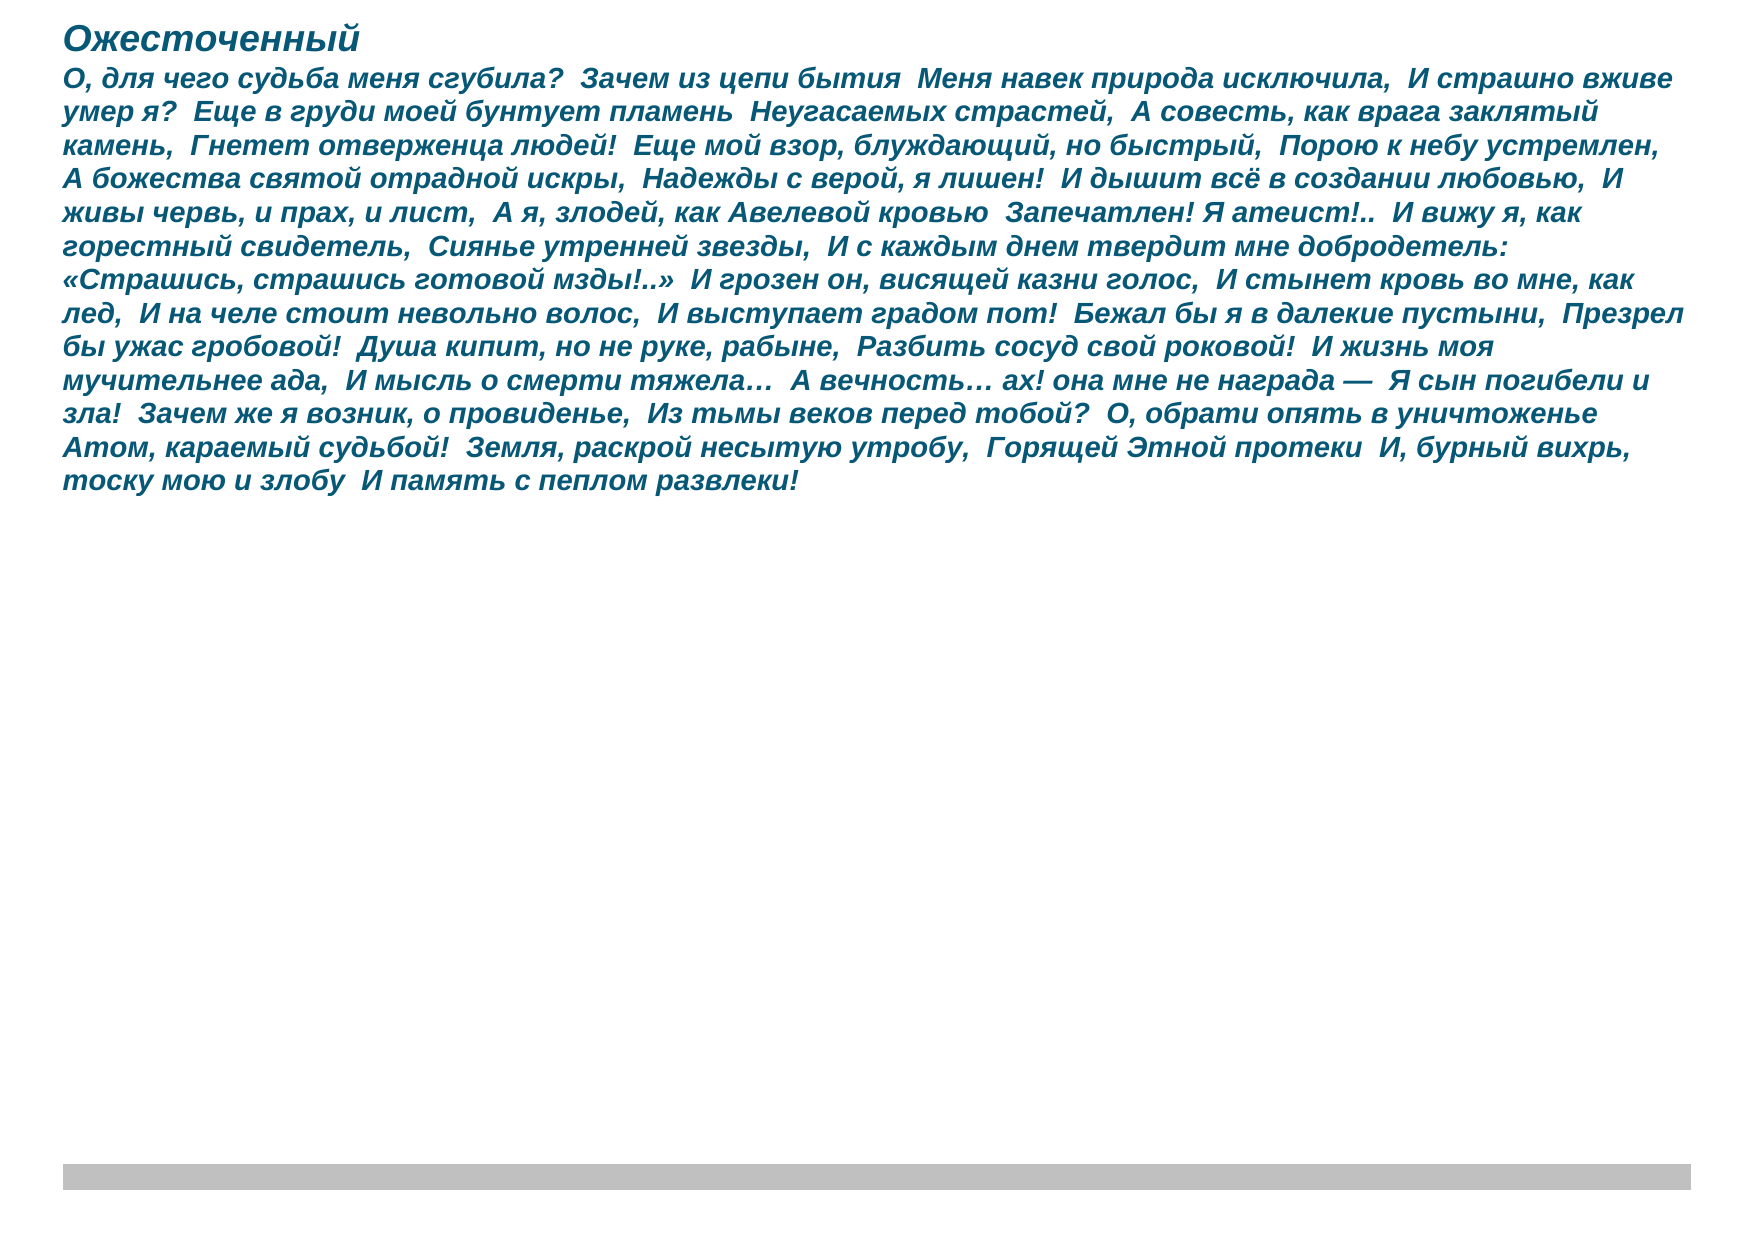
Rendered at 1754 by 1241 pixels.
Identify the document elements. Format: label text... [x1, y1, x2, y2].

text О, для чего судьба меня сгубила? [62, 61, 1691, 497]
subtitle Ожесточенный [62, 17, 1691, 60]
